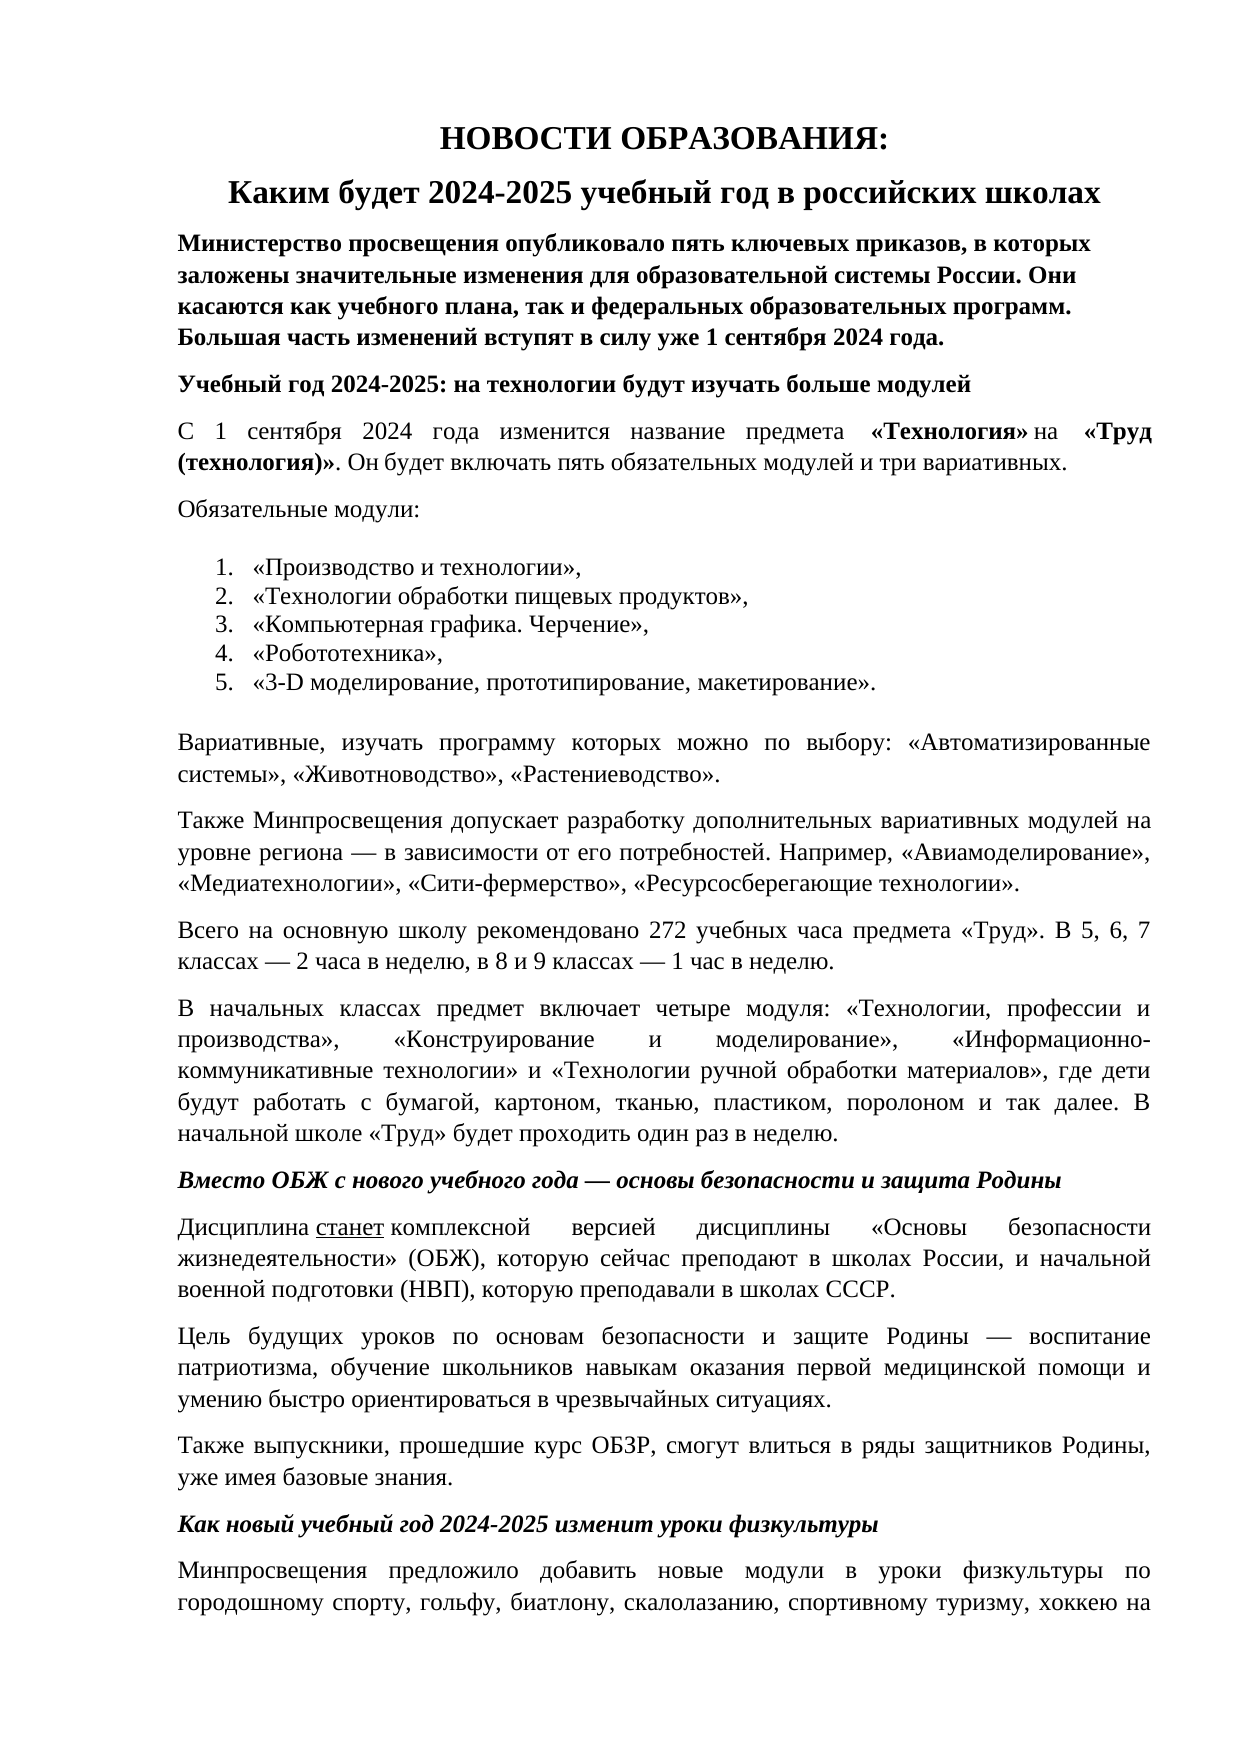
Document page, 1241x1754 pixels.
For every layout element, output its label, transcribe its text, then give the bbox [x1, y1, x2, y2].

text Каким будет 2024-2025 учебный год в российских школах [177, 172, 1152, 210]
text Вместо ОБЖ с нового учебного года — основы безопасности и защита Родины [177, 1162, 1152, 1194]
text Также выпускники, прошедшие курс ОБЗР, смогут влиться в ряды защитников Родины, уже имея базовые знания. [177, 1428, 1152, 1491]
text Как новый учебный год 2024-2025 изменит уроки физкультуры [177, 1506, 1152, 1537]
list «Компьютерная графика. Черчение», [215, 609, 1152, 638]
text Вариативные, изучать программу которых можно по выбору: «Автоматизированные системы», «Животноводство», «Растениеводство». [177, 725, 1152, 787]
text Учебный год 2024-2025: на технологии будут изучать больше модулей [177, 367, 1152, 398]
list «Производство и технологии», [215, 552, 1152, 581]
text Всего на основную школу рекомендовано 272 учебных часа предмета «Труд». В 5, 6, 7 классах — 2 часа в неделю, в 8 и 9 классах — 1 час в неделю. [177, 912, 1152, 975]
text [177, 1553, 1152, 1616]
text НОВОСТИ ОБРАЗОВАНИЯ: [177, 118, 1152, 156]
text В начальных классах предмет включает четыре модуля: «Технологии, профессии и производства», «Конструирование и моделирование», «Информационно-коммуникативные технологии» и «Технологии ручной обработки материалов», где дети будут работать с бумагой, картоном, тканью, пластиком, поролоном и так далее. В начальной школе «Труд» будет проходить один раз в неделю. [177, 991, 1152, 1147]
list «3-D моделирование, прототипирование, макетирование». [215, 667, 1152, 696]
text С 1 сентября 2024 года изменится название предмета «Технология» на «Труд (технология)». Он будет включать пять обязательных модулей и три вариативных. [177, 413, 1152, 476]
text Обязательные модули: [177, 492, 1152, 523]
text Цель будущих уроков по основам безопасности и защите Родины — воспитание патриотизма, обучение школьников навыкам оказания первой медицинской помощи и умению быстро ориентироваться в чрезвычайных ситуациях. [177, 1319, 1152, 1412]
text Дисциплина станет комплексной версией дисциплины «Основы безопасности жизнедеятельности» (ОБЖ), которую сейчас преподают в школах России, и начальной военной подготовки (НВП), которую преподавали в школах СССР. [177, 1209, 1152, 1303]
list «Робототехника», [215, 638, 1152, 667]
text Министерство просвещения опубликовало пять ключевых приказов, в которых заложены значительные изменения для образовательной системы России. Они касаются как учебного плана, так и федеральных образовательных программ. Большая часть изменений вступят в силу уже 1 сентября 2024 года. [177, 226, 1152, 351]
text Также Минпросвещения допускает разработку дополнительных вариативных модулей на уровне региона — в зависимости от его потребностей. Например, «Авиамоделирование», «Медиатехнологии», «Сити-фермерство», «Ресурсосберегающие технологии». [177, 803, 1152, 897]
list «Технологии обработки пищевых продуктов», [215, 581, 1152, 609]
